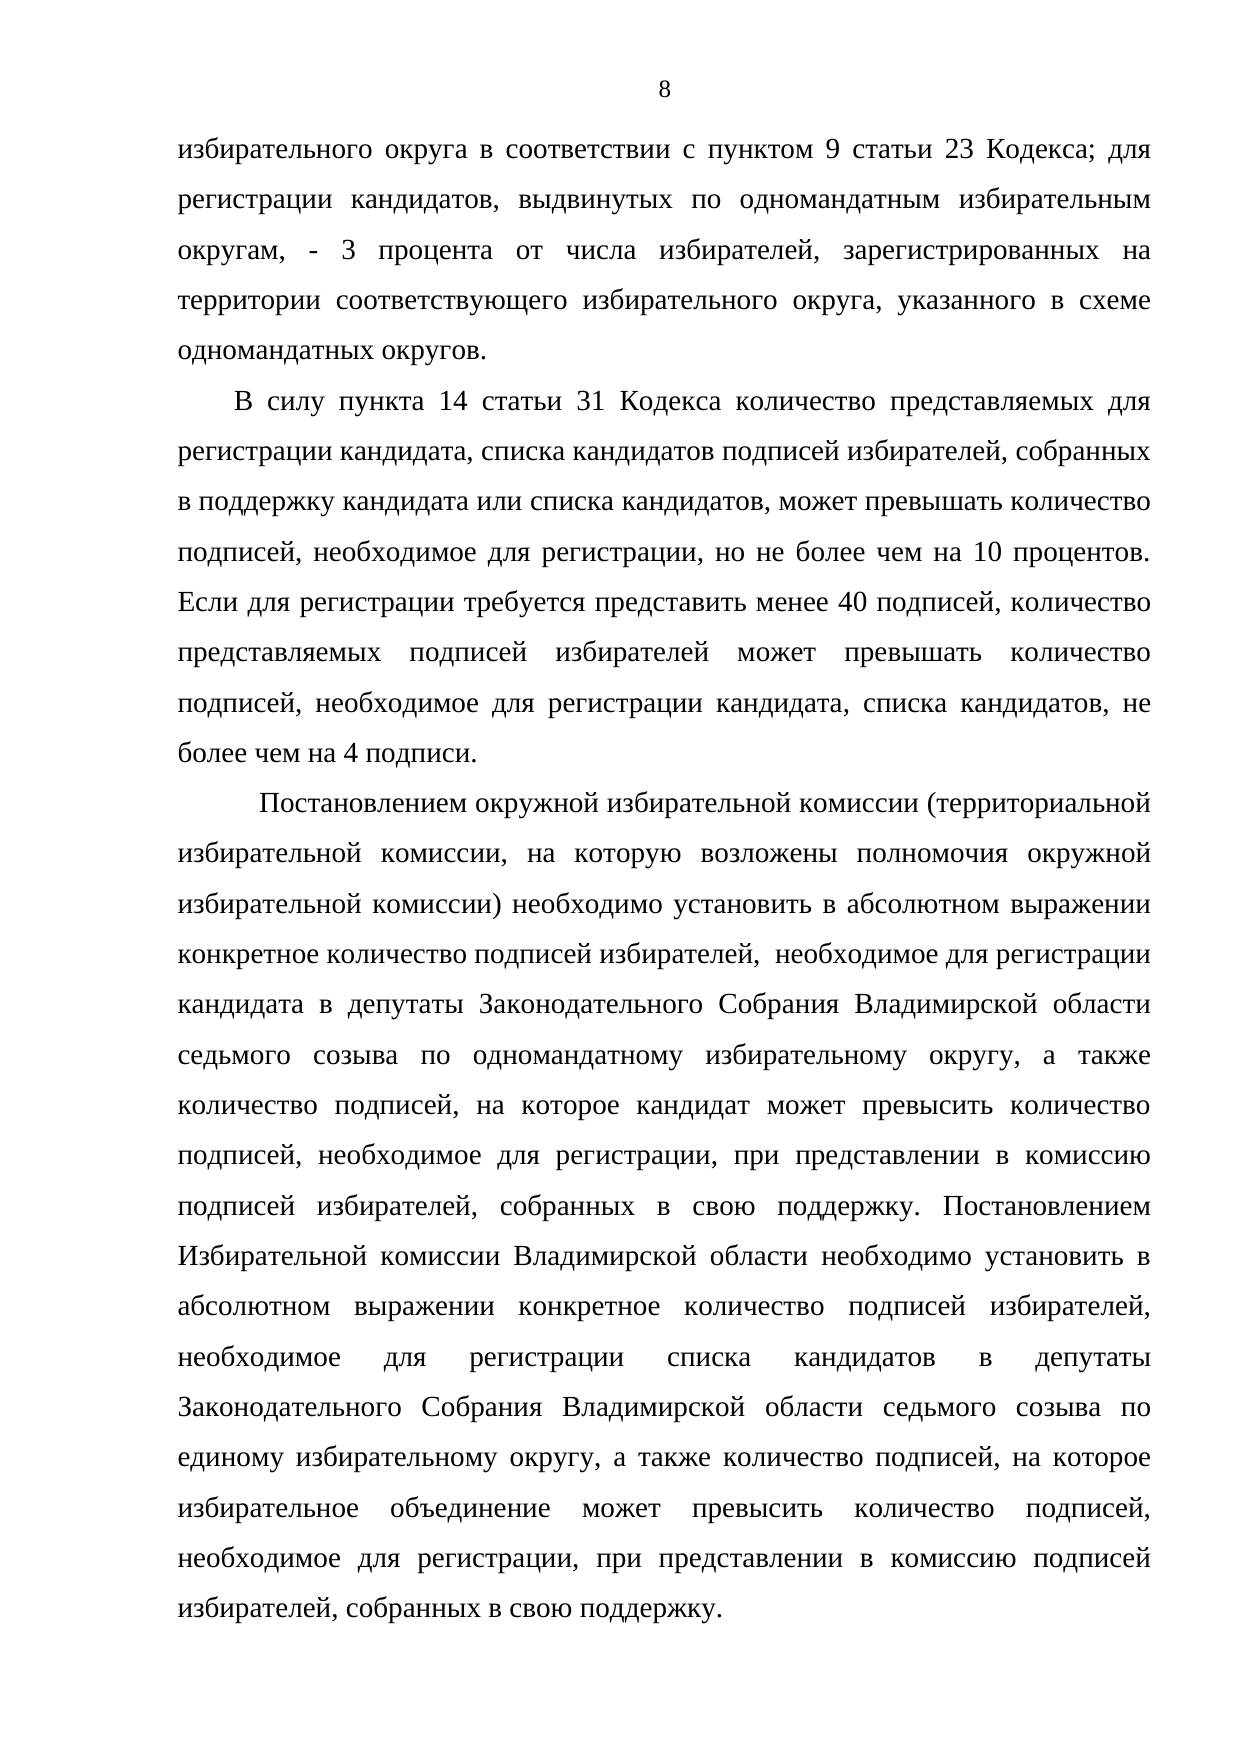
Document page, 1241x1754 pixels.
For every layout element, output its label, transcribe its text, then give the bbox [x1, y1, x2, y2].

text Постановлением окружной избирательной комиссии (территориальной избирательной комиссии, на которую возложены полномочия окружной избирательной комиссии) необходимо установить в абсолютном выражении конкретное количество подписей избирателей, необходимое для регистрации кандидата в депутаты Законодательного Собрания Владимирской области седьмого созыва по одномандатному избирательному округу, а также количество подписей, на которое кандидат может превысить количество подписей, необходимое для регистрации, при представлении в комиссию подписей избирателей, собранных в свою поддержку. Постановлением Избирательной комиссии Владимирской области необходимо установить в абсолютном выражении конкретное количество подписей избирателей, необходимое для регистрации списка кандидатов в депутаты Законодательного Собрания Владимирской области седьмого созыва по единому избирательному округу, а также количество подписей, на которое избирательное объединение может превысить количество подписей, необходимое для регистрации, при представлении в комиссию подписей избирателей, собранных в свою поддержку. [177, 785, 1152, 1624]
text В силу пункта 14 статьи 31 Кодекса количество представляемых для регистрации кандидата, списка кандидатов подписей избирателей, собранных в поддержку кандидата или списка кандидатов, может превышать количество подписей, необходимое для регистрации, но не более чем на 10 процентов. Если для регистрации требуется представить менее 40 подписей, количество представляемых подписей избирателей может превышать количество подписей, необходимое для регистрации кандидата, списка кандидатов, не более чем на 4 подписи. [177, 383, 1152, 768]
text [177, 131, 1152, 366]
